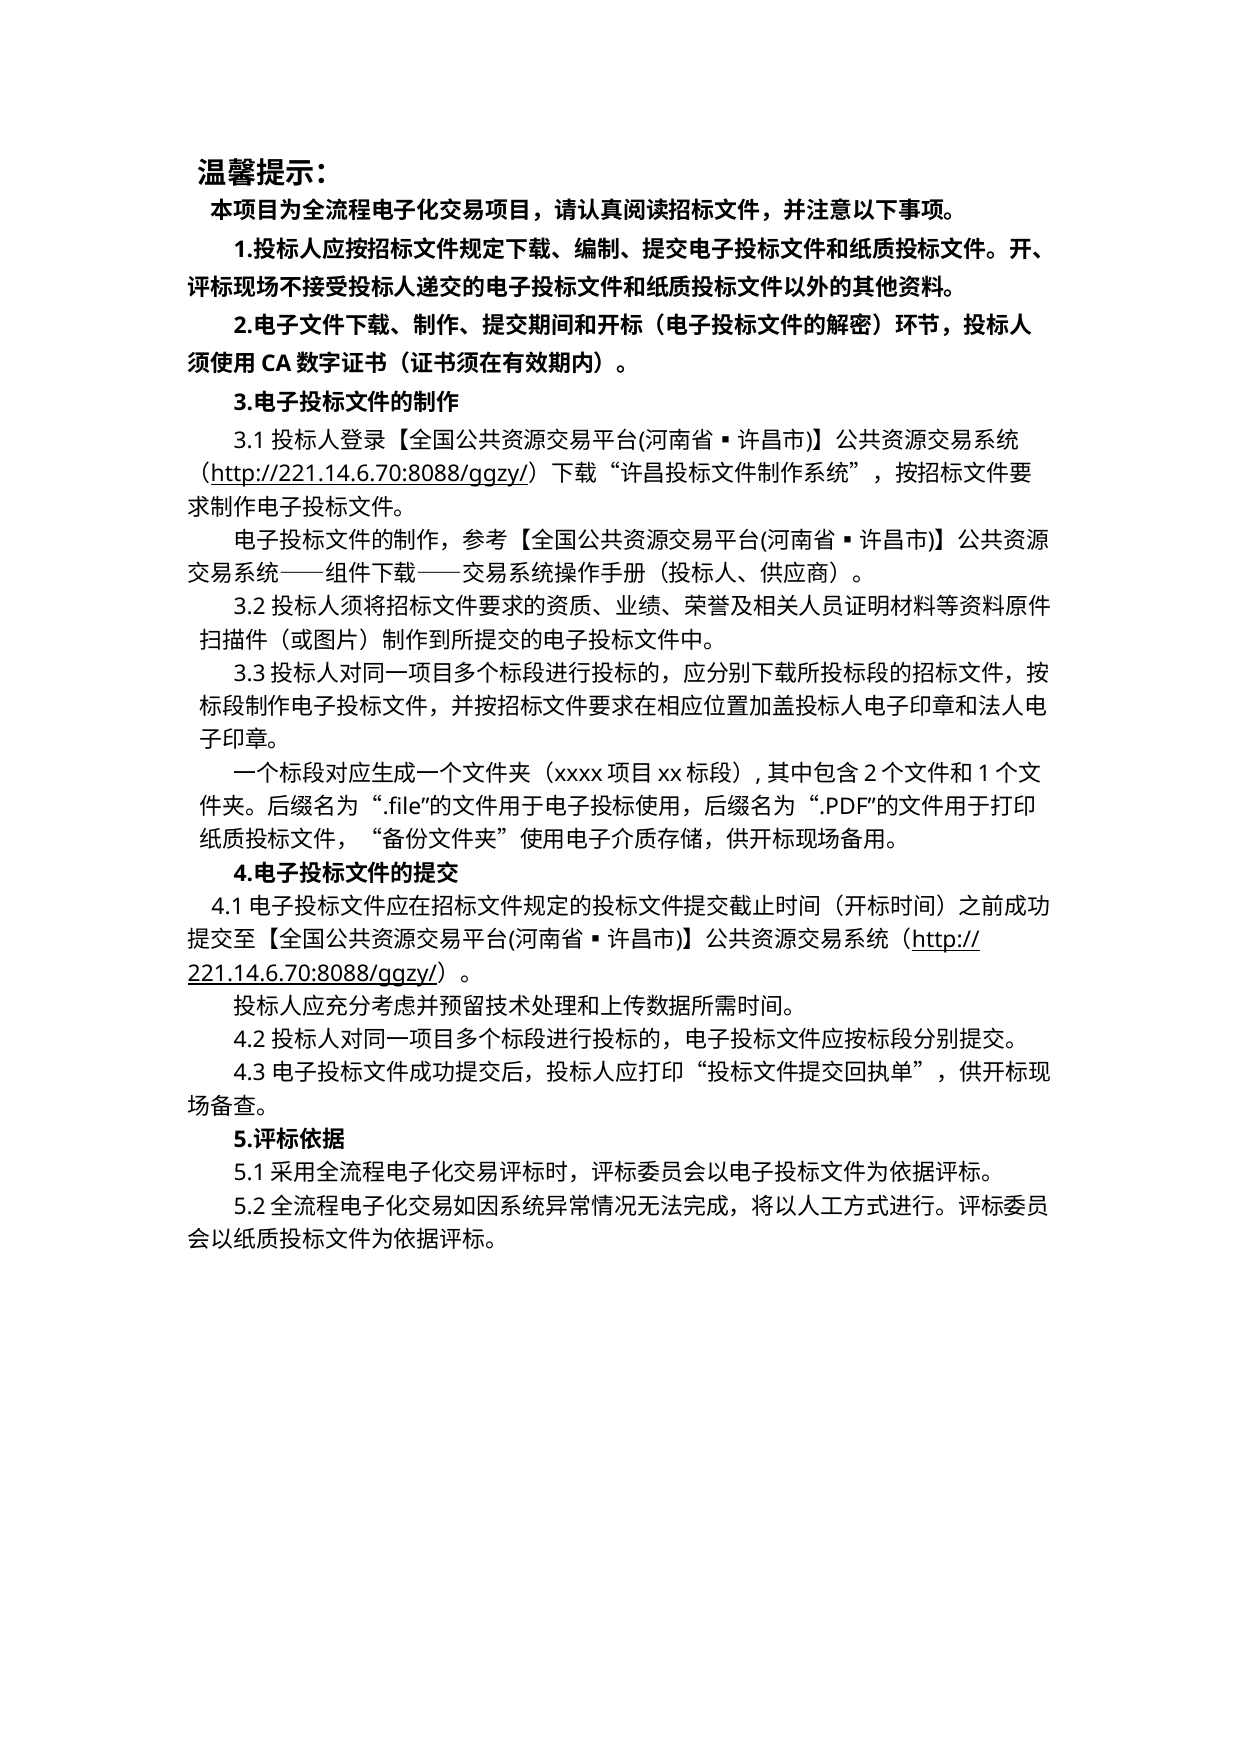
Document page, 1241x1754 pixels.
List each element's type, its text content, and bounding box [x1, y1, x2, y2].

text 1.投标人应按招标文件规定下载、编制、提交电子投标文件和纸质投标文件。开、评标现场不接受投标人递交的电子投标文件和纸质投标文件以外的其他资料。 [187, 230, 1053, 302]
text 4.1电子投标文件应在招标文件规定的投标文件提交截止时间（开标时间）之前成功提交至【全国公共资源交易平台(河南省▪许昌市)】公共资源交易系统（http://221.14.6.70:8088/ggzy/）。 [187, 888, 1053, 988]
text 温馨提示： [187, 150, 1053, 192]
text 本项目为全流程电子化交易项目，请认真阅读招标文件，并注意以下事项。 [187, 192, 1053, 226]
text 5.评标依据 [187, 1121, 1053, 1154]
text 2.电子文件下载、制作、提交期间和开标（电子投标文件的解密）环节，投标人须使用CA数字证书（证书须在有效期内）。 [187, 307, 1053, 378]
text 3.3投标人对同一项目多个标段进行投标的，应分别下载所投标段的招标文件，按标段制作电子投标文件，并按招标文件要求在相应位置加盖投标人电子印章和法人电子印章。 [199, 655, 1053, 754]
text 5.2全流程电子化交易如因系统异常情况无法完成，将以人工方式进行。评标委员会以纸质投标文件为依据评标。 [187, 1187, 1053, 1254]
text 4.2 投标人对同一项目多个标段进行投标的，电子投标文件应按标段分别提交。 [187, 1021, 1053, 1054]
text 一个标段对应生成一个文件夹（xxxx项目xx标段）, 其中包含2个文件和1个文件夹。后缀名为“.file”的文件用于电子投标使用，后缀名为“.PDF”的文件用于打印纸质投标文件，“备份文件夹”使用电子介质存储，供开标现场备用。 [199, 754, 1053, 854]
text 投标人应充分考虑并预留技术处理和上传数据所需时间。 [187, 988, 1053, 1021]
text 3.1 投标人登录【全国公共资源交易平台(河南省▪许昌市)】公共资源交易系统（http://221.14.6.70:8088/ggzy/）下载“许昌投标文件制作系统”，按招标文件要求制作电子投标文件。 [187, 422, 1053, 522]
text 5.1采用全流程电子化交易评标时，评标委员会以电子投标文件为依据评标。 [187, 1154, 1053, 1187]
text 3.电子投标文件的制作 [187, 383, 1053, 417]
text 3.2 投标人须将招标文件要求的资质、业绩、荣誉及相关人员证明材料等资料原件扫描件（或图片）制作到所提交的电子投标文件中。 [199, 588, 1053, 655]
text 4.3 电子投标文件成功提交后，投标人应打印“投标文件提交回执单”，供开标现场备查。 [187, 1054, 1053, 1121]
text 4.电子投标文件的提交 [187, 854, 1053, 888]
text 电子投标文件的制作，参考【全国公共资源交易平台(河南省▪许昌市)】公共资源交易系统——组件下载——交易系统操作手册（投标人、供应商）。 [187, 522, 1053, 588]
